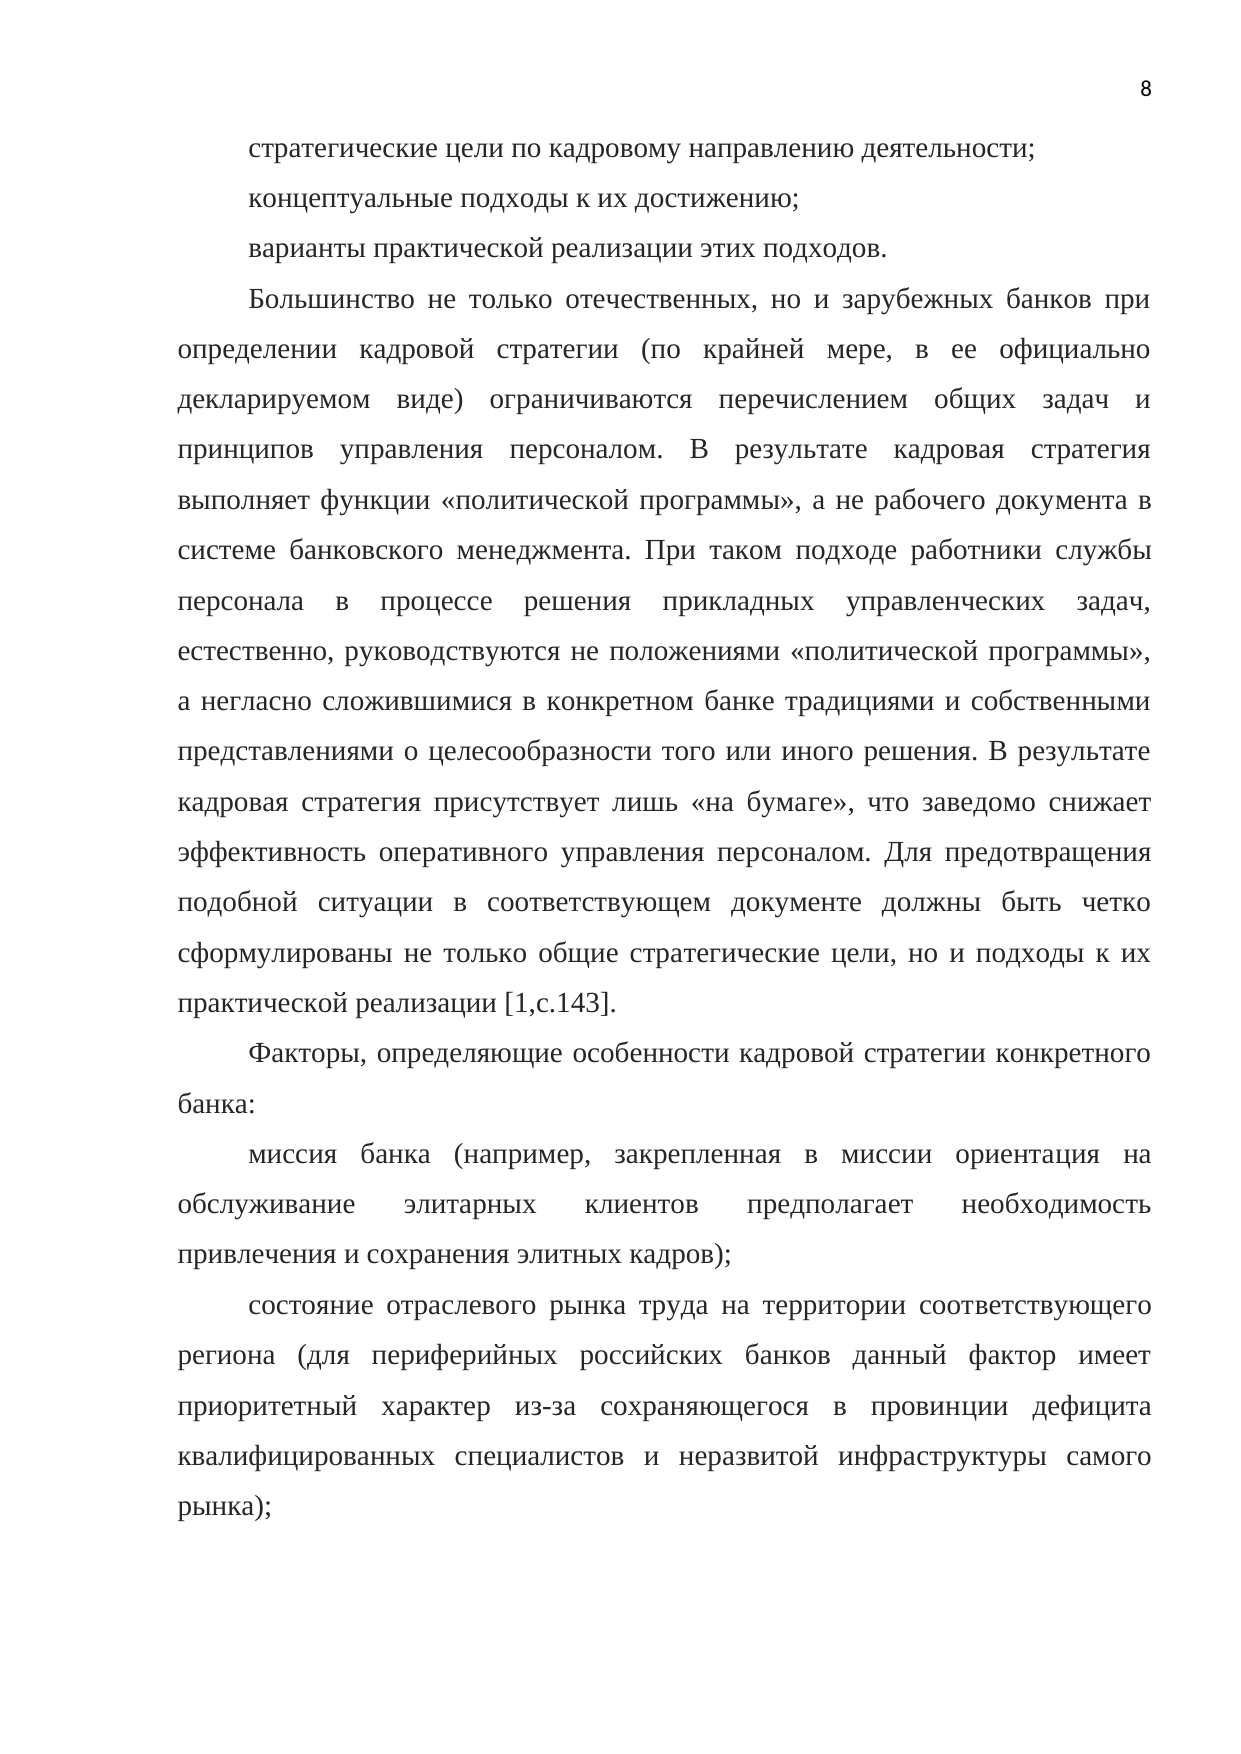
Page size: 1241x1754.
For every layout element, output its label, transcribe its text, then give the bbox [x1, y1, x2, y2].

text концептуальные подходы к их достижению; [177, 180, 1152, 214]
text варианты практической реализации этих подходов. [177, 230, 1152, 264]
text Факторы, определяющие особенности кадровой стратегии конкретного банка: [177, 1035, 1152, 1119]
text Большинство не только отечественных, но и зарубежных банков при определении кадровой стратегии (по крайней мере, в ее официально декларируемом виде) ограничиваются перечислением общих задач и принципов управления персоналом. В результате кадровая стратегия выполняет функции «политической программы», а не рабочего документа в системе банковского менеджмента. При таком подходе работники службы персонала в процессе решения прикладных управленческих задач, естественно, руководствуются не положениями «политической программы», а негласно сложившимися в конкретном банке традициями и собственными представлениями о целесообразности того или иного решения. В результате кадровая стратегия присутствует лишь «на бумаге», что заведомо снижает эффективность оперативного управления персоналом. Для предотвращения подобной ситуации в соответствующем документе должны быть четко сформулированы не только общие стратегические цели, но и подходы к их практической реализации [1,с.143]. [177, 281, 1152, 1019]
text состояние отраслевого рынка труда на территории соответствующего региона (для периферийных российских банков данный фактор имеет приоритетный характер из-за сохраняющегося в провинции дефицита квалифицированных специалистов и неразвитой инфраструктуры самого рынка); [177, 1287, 1152, 1522]
text миссия банка (например, закрепленная в миссии ориентация на обслуживание элитарных клиентов предполагает необходимость привлечения и сохранения элитных кадров); [177, 1136, 1152, 1270]
text стратегические цели по кадровому направлению деятельности; [177, 130, 1152, 163]
